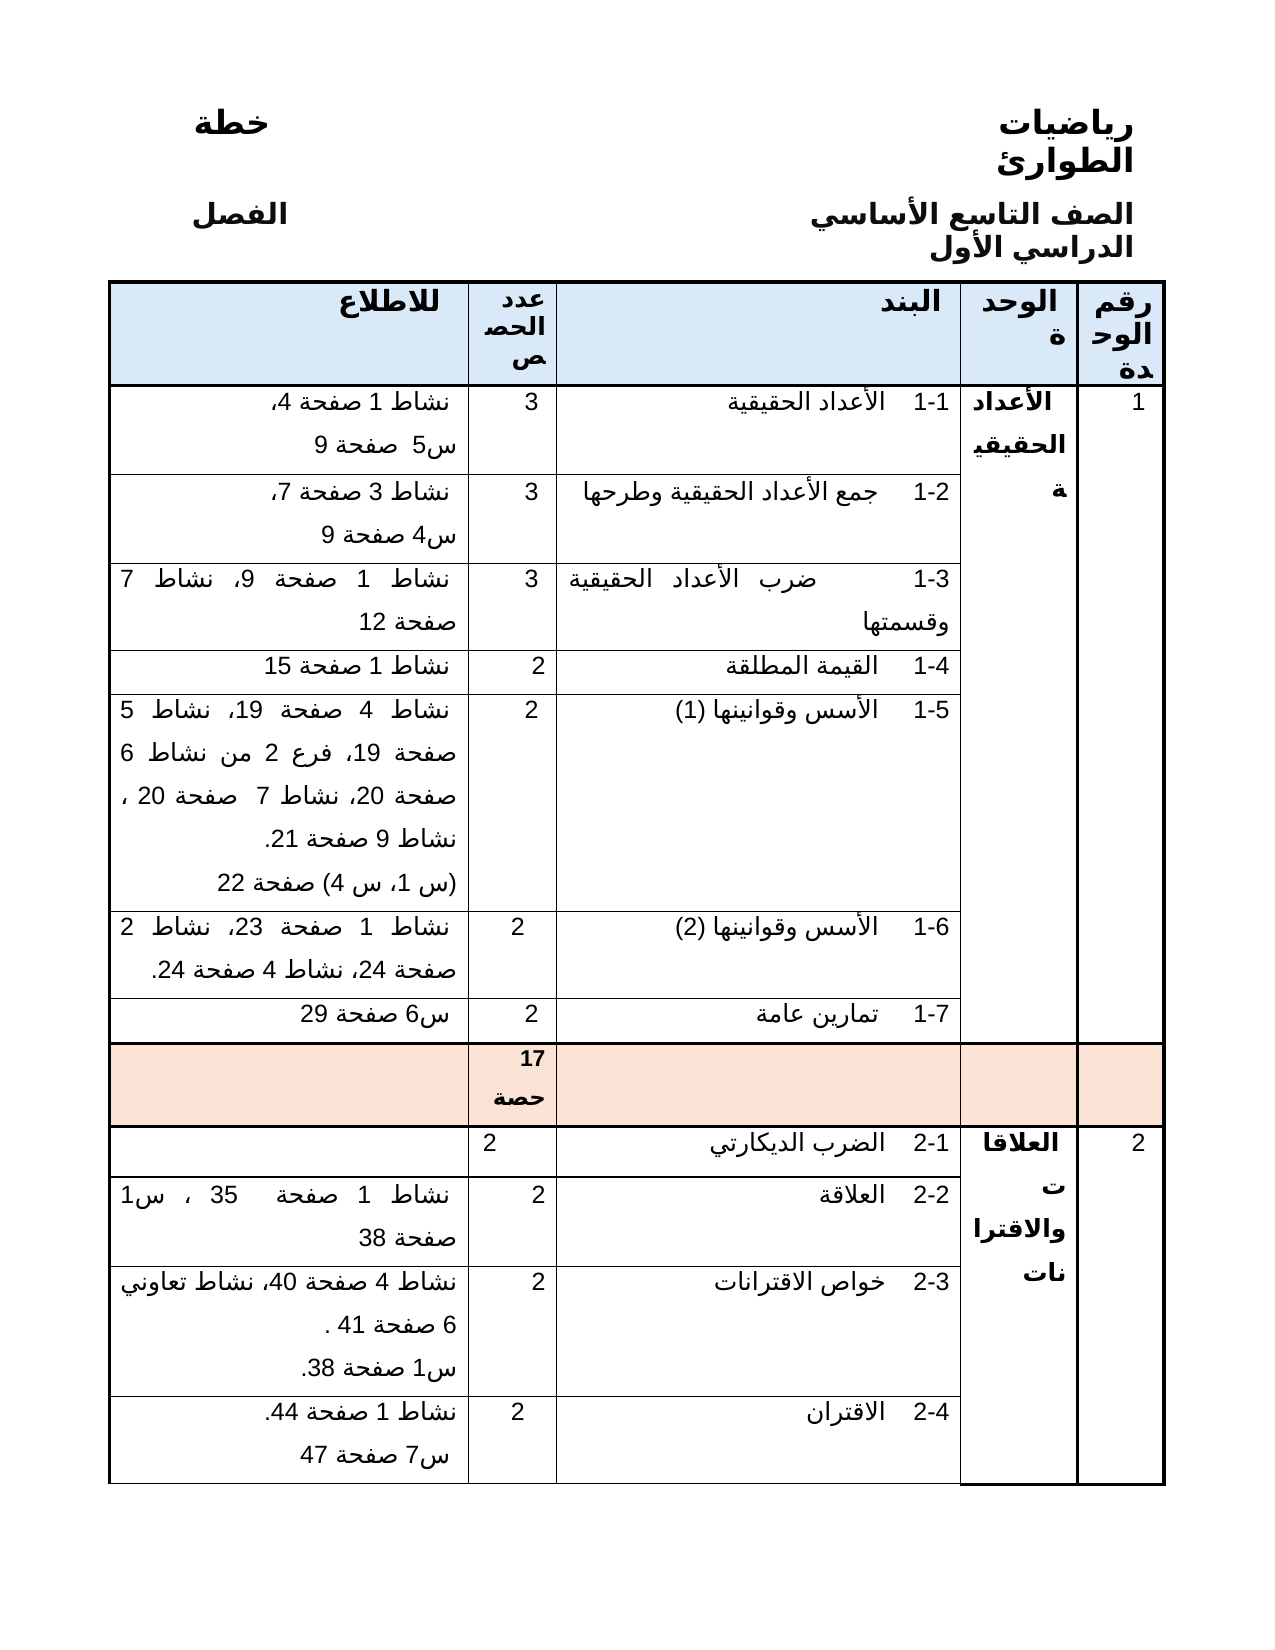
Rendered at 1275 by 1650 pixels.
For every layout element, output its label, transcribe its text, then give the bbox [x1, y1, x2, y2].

table_header رقم الوحدة [1079, 284, 1162, 384]
table_cell 1 [1079, 387, 1162, 1042]
table_cell 2-2 العلاقة [557, 1178, 960, 1266]
table_cell نشاط 4 صفحة 40، نشاط تعاوني 6 صفحة 41 . س1 صفحة 38. [111, 1267, 468, 1396]
table_cell 1-3 ضرب الأعداد الحقيقية وقسمتها [557, 564, 960, 650]
table_cell 2 [469, 1397, 556, 1483]
table_cell 1-4 القيمة المطلقة [557, 651, 960, 694]
table_cell 1-2 جمع الأعداد الحقيقية وطرحها [557, 475, 960, 563]
table_cell نشاط 1 صفحة 9، نشاط 7 صفحة 12 [111, 564, 468, 650]
table_cell 2 [469, 999, 556, 1042]
table_cell نشاط 4 صفحة 19، نشاط 5 صفحة 19، فرع 2 من نشاط 6 صفحة 20، نشاط 7 صفحة 20 ، نشاط 9 صفحة 21. (س 1، س 4) صفحة 22 [111, 695, 468, 911]
table_cell 17 حصة [469, 1045, 556, 1125]
table_cell [111, 1128, 468, 1176]
table_cell نشاط 1 صفحة 23، نشاط 2 صفحة 24، نشاط 4 صفحة 24. [111, 912, 468, 998]
table_cell نشاط 1 صفحة 44. س7 صفحة 47 [111, 1397, 468, 1483]
table_cell [111, 1045, 468, 1125]
table_cell 2-1 الضرب الديكارتي [557, 1128, 960, 1176]
table_cell 2 [469, 912, 556, 998]
table_cell نشاط 1 صفحة 4، س5 صفحة 9 [111, 387, 468, 473]
table_cell 2 [469, 695, 556, 911]
table_cell العلاقات والاقترانات [961, 1128, 1076, 1483]
table_cell 2 [469, 1267, 556, 1396]
table_cell نشاط 1 صفحة 35 ، س1 صفحة 38 [111, 1178, 468, 1266]
table_cell نشاط 3 صفحة 7، س4 صفحة 9 [111, 475, 468, 563]
table_cell [557, 1045, 960, 1125]
table_cell 2-3 خواص الاقترانات [557, 1267, 960, 1396]
table_cell 3 [469, 387, 556, 473]
text الصف التاسع الأساسي الفصل الدراسي الأول [187, 197, 1134, 264]
table_cell 1-1 الأعداد الحقيقية [557, 387, 960, 473]
table_cell 3 [469, 564, 556, 650]
table_cell 3 [469, 475, 556, 563]
text رياضيات خطة الطوارئ [187, 103, 1134, 180]
table_cell 1-6 الأسس وقوانينها (2) [557, 912, 960, 998]
table_cell [961, 1045, 1076, 1125]
table_header الوحدة [961, 284, 1076, 384]
table_cell 2-4 الاقتران [557, 1397, 960, 1483]
table_cell [1079, 1045, 1162, 1125]
table_cell 1-5 الأسس وقوانينها (1) [557, 695, 960, 911]
table_cell نشاط 1 صفحة 15 [111, 651, 468, 694]
table_cell 2 [469, 651, 556, 694]
table_cell 2 [1079, 1128, 1162, 1483]
table_header عدد الحصص [469, 284, 556, 384]
table_cell 2 [469, 1178, 556, 1266]
table_cell الأعداد الحقيقية [961, 387, 1076, 1042]
table_header البند [557, 284, 960, 384]
table_cell 1-7 تمارين عامة [557, 999, 960, 1042]
table_header للاطلاع [111, 284, 468, 384]
table_cell 2 [469, 1128, 556, 1176]
table_cell س6 صفحة 29 [111, 999, 468, 1042]
